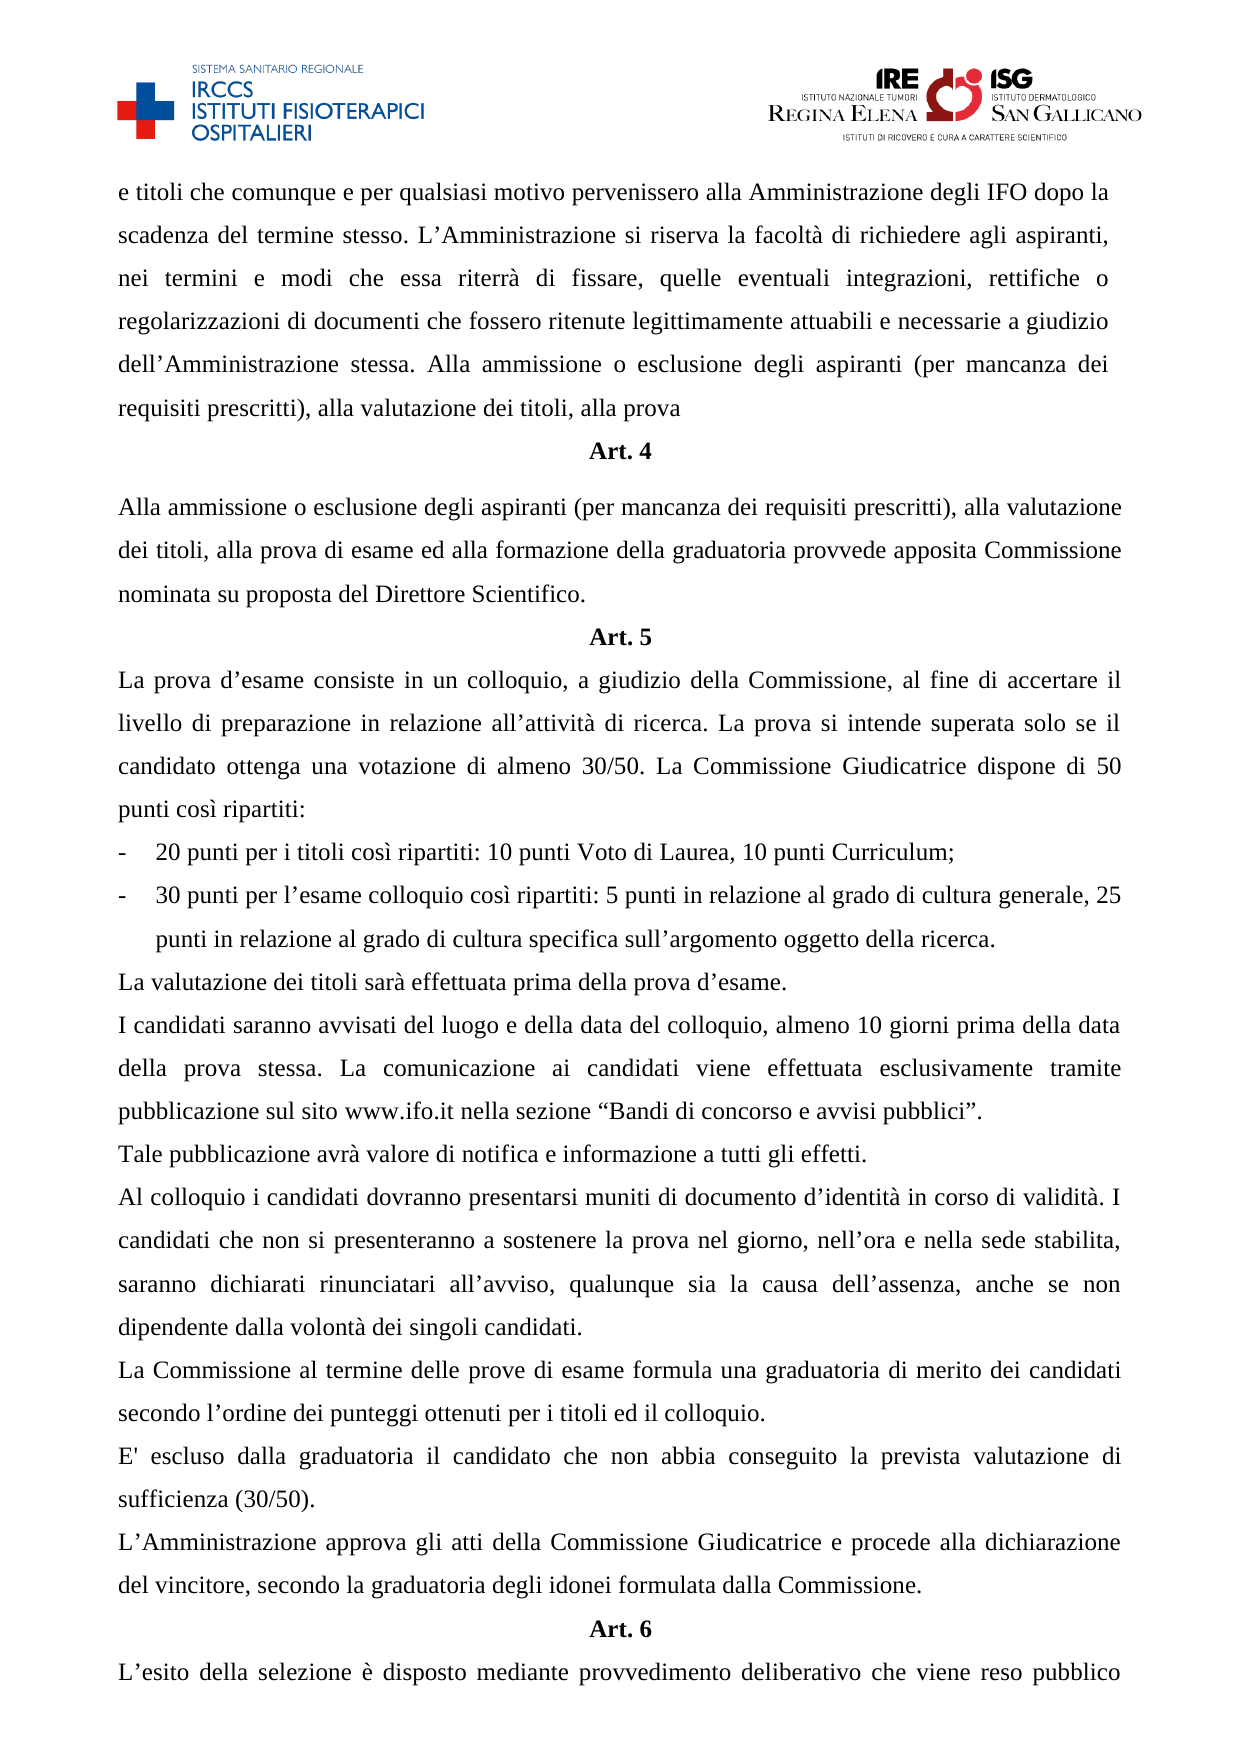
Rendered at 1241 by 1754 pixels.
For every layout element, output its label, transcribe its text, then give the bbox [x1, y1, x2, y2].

picture [725, 41, 1193, 163]
text E' escluso dalla graduatoria il candidato che non abbia conseguito la prevista valutazione di sufficienza (30/50). [118, 1441, 1123, 1513]
text Tale pubblicazione avrà valore di notifica e informazione a tutti gli effetti. [118, 1139, 1123, 1168]
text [118, 114, 1111, 421]
text La valutazione dei titoli sarà effettuata prima della prova d’esame. [118, 967, 1123, 996]
text La prova d’esame consiste in un colloquio, a giudizio della Commissione, al fine di accertare il livello di preparazione in relazione all’attività di ricerca. La prova si intende superata solo se il candidato ottenga una votazione di almeno 30/50. La Commissione Giudicatrice dispone di 50 punti così ripartiti: [118, 665, 1123, 823]
list 20 punti per i titoli così ripartiti: 10 punti Voto di Laurea, 10 punti Curriculum; [118, 837, 1123, 866]
text Art. 5 [118, 622, 1123, 651]
picture [106, 52, 435, 148]
text Art. 6 [118, 1614, 1123, 1642]
list 30 punti per l’esame colloquio così ripartiti: 5 punti in relazione al grado di cultura generale, 25 punti in relazione al grado di cultura specifica sull’argomento oggetto della ricerca. [118, 881, 1123, 952]
subtitle Art. 4 [118, 436, 1123, 465]
text Al colloquio i candidati dovranno presentarsi muniti di documento d’identità in corso di validità. I candidati che non si presenteranno a sostenere la prova nel giorno, nell’ora e nella sede stabilita, saranno dichiarati rinunciatari all’avviso, qualunque sia la causa dell’assenza, anche se non dipendente dalla volontà dei singoli candidati. [118, 1182, 1123, 1341]
text Alla ammissione o esclusione degli aspiranti (per mancanza dei requisiti prescritti), alla valutazione dei titoli, alla prova di esame ed alla formazione della graduatoria provvede apposita Commissione nominata su proposta del Direttore Scientifico. [118, 492, 1123, 607]
text La Commissione al termine delle prove di esame formula una graduatoria di merito dei candidati secondo l’ordine dei punteggi ottenuti per i titoli ed il colloquio. [118, 1355, 1123, 1427]
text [118, 1657, 1123, 1686]
text L’Amministrazione approva gli atti della Commissione Giudicatrice e procede alla dichiarazione del vincitore, secondo la graduatoria degli idonei formulata dalla Commissione. [118, 1527, 1123, 1599]
text I candidati saranno avvisati del luogo e della data del colloquio, almeno 10 giorni prima della data della prova stessa. La comunicazione ai candidati viene effettuata esclusivamente tramite pubblicazione sul sito www.ifo.it nella sezione “Bandi di concorso e avvisi pubblici”. [118, 1010, 1123, 1125]
